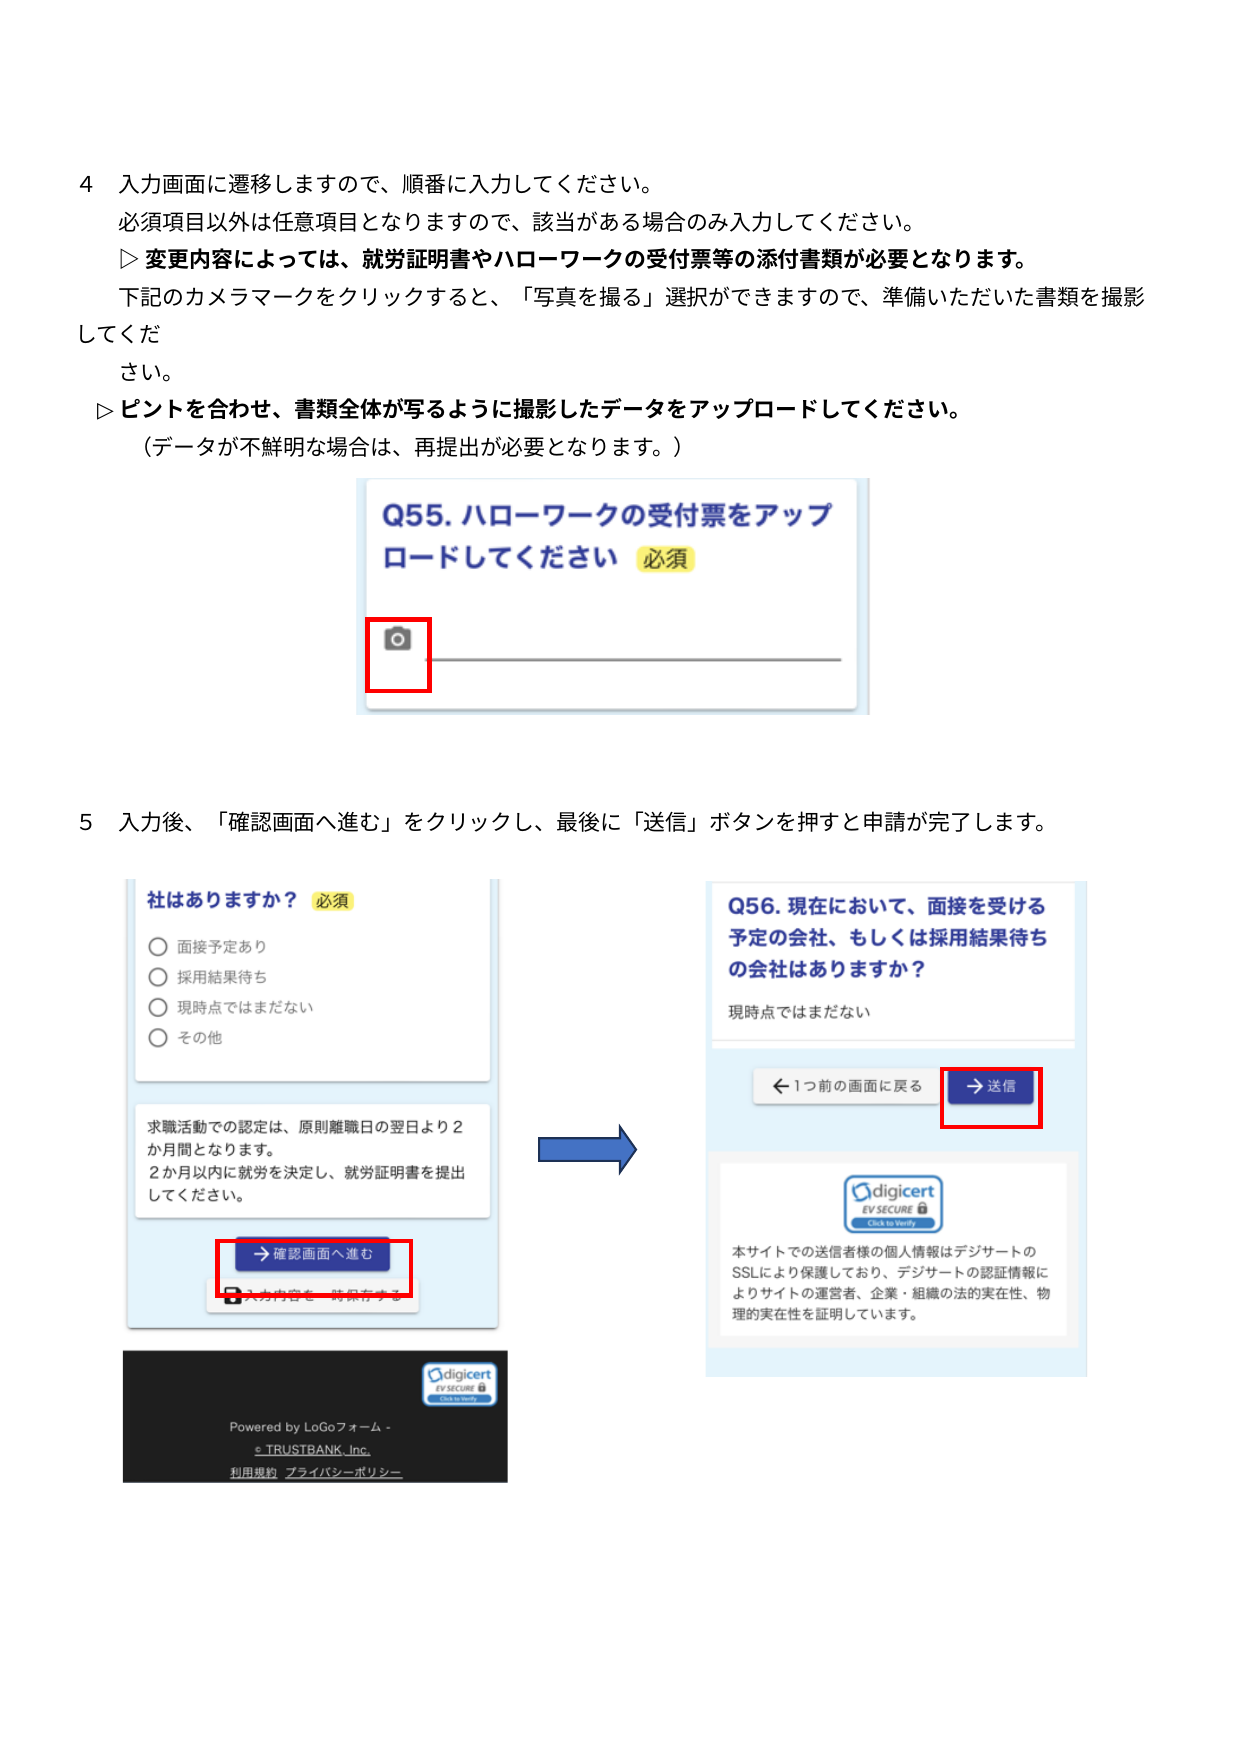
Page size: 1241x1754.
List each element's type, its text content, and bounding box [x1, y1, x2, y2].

text ▷ 変更内容によっては、就労証明書やハローワークの受付票等の添付書類が必要となります。 [75, 239, 1165, 277]
text ５ 入力後、「確認画面へ進む」をクリックし、最後に「送信」ボタンを押すと申請が完了します。 [75, 802, 1165, 839]
text ４ 入力画面に遷移しますので、順番に入力してください。 [75, 164, 1165, 202]
text 下記のカメラマークをクリックすると、「写真を撮る」選択ができますので、準備いただいた書類を撮影してくだ [75, 277, 1165, 352]
text さい。 [75, 352, 1165, 389]
text （データが不鮮明な場合は、再提出が必要となります。） [75, 427, 1165, 464]
picture [122, 879, 508, 1483]
picture [356, 478, 871, 715]
text ▷ ピントを合わせ、書類全体が写るように撮影したデータをアップロードしてください。 [75, 389, 1165, 427]
picture [705, 881, 1088, 1377]
text 必須項目以外は任意項目となりますので、該当がある場合のみ入力してください。 [75, 202, 1165, 239]
